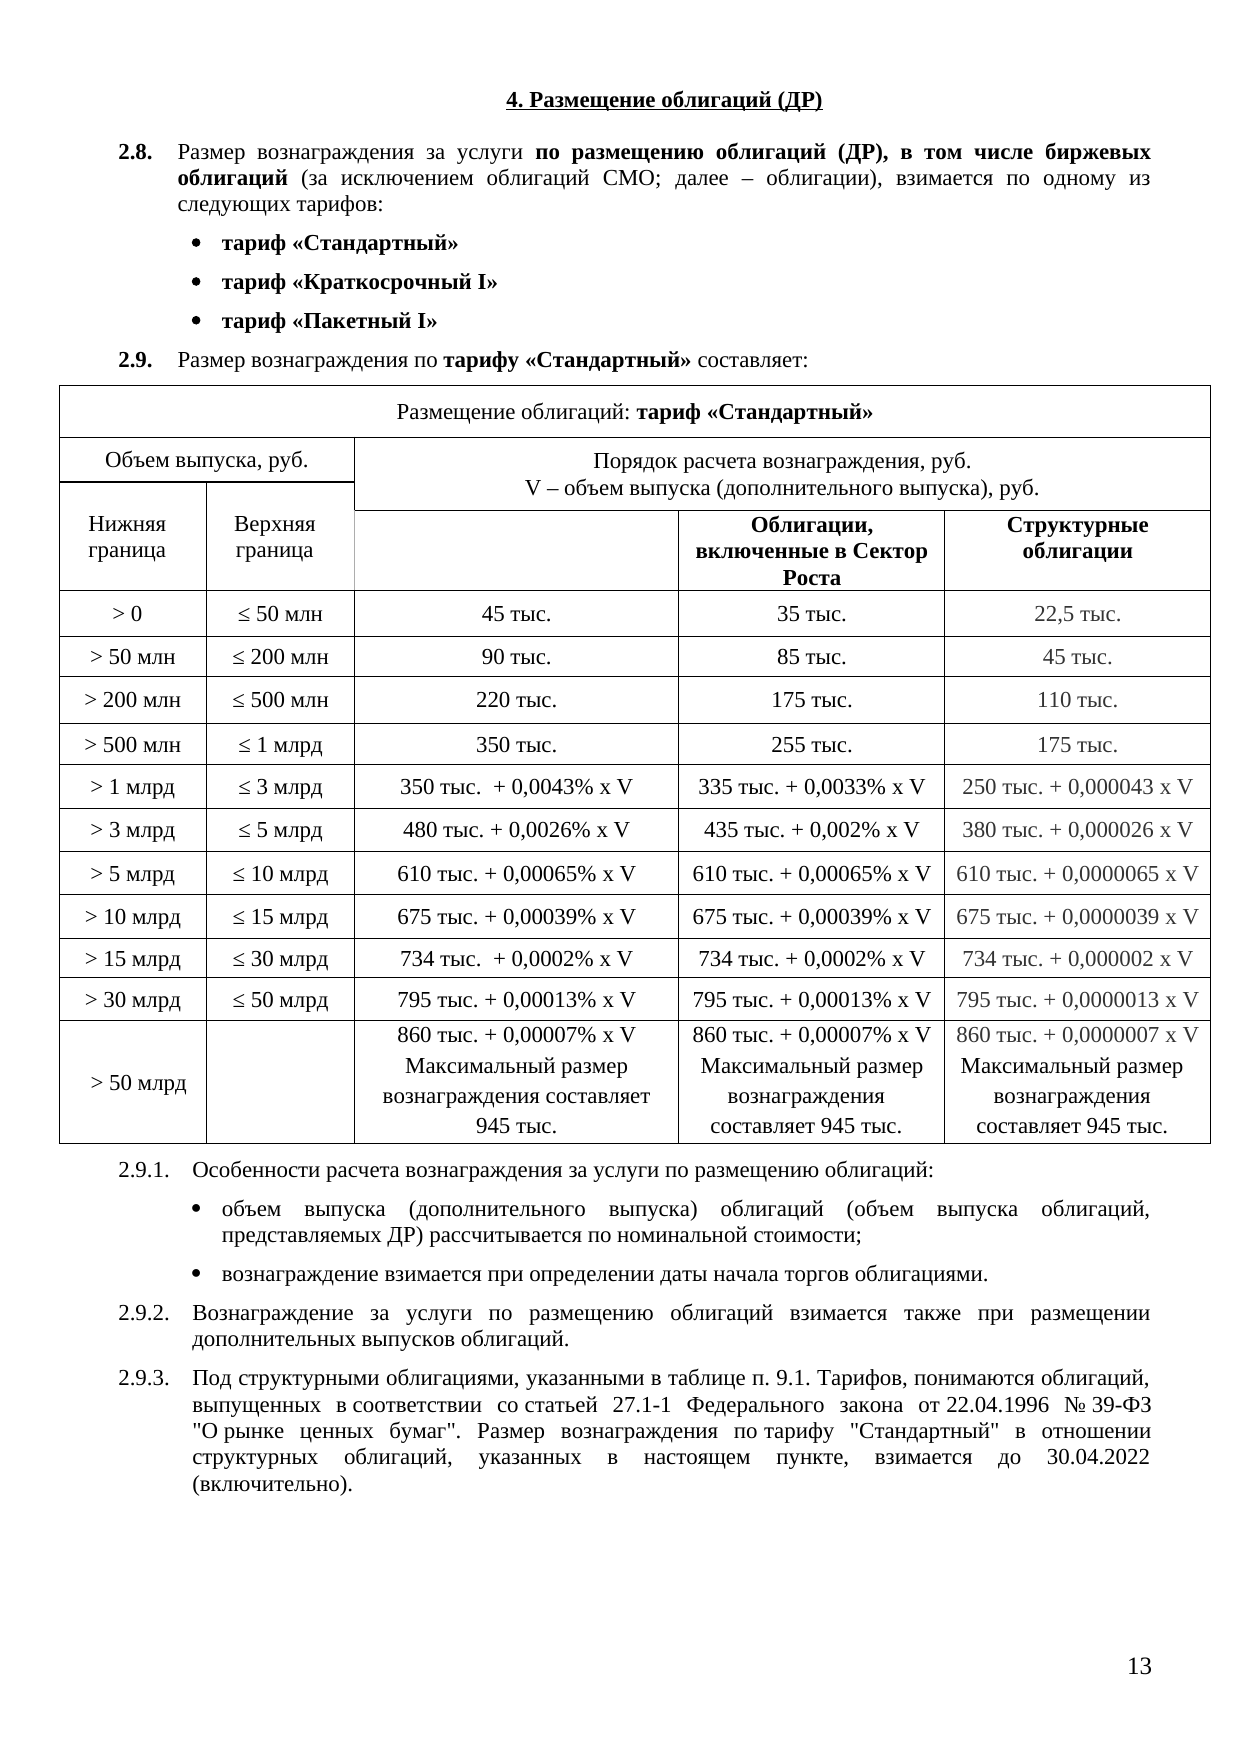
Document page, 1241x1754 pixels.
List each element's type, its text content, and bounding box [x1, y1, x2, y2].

table_cell 610 тыс. + 0,0000065 x V [945, 852, 1210, 894]
table_cell 45 тыс. [355, 591, 678, 636]
table_cell ≤ 200 млн [207, 637, 354, 676]
table_cell 35 тыс. [679, 591, 944, 636]
table_cell > 3 млрд [60, 809, 206, 851]
table_cell 734 тыс. + 0,0002% x V [679, 939, 944, 977]
table_cell ≤ 1 млрд [207, 724, 354, 764]
table_cell > 0 [60, 591, 206, 636]
table_cell 675 тыс. + 0,00039% x V [679, 895, 944, 938]
table_cell 795 тыс. + 0,00013% x V [679, 978, 944, 1020]
list объем выпуска (дополнительного выпуска) облигаций (объем выпуска облигаций, представляемых ДР) рассчитывается по номинальной стоимости; [192, 1195, 1152, 1248]
table_cell 350 тыс. [355, 724, 678, 764]
table_cell > 5 млрд [60, 852, 206, 894]
subtitle 4. Размещение облигаций (ДР) [118, 86, 1152, 113]
table_cell 610 тыс. + 0,00065% x V [355, 852, 678, 894]
table_cell 22,5 тыс. [945, 591, 1210, 636]
table_cell 255 тыс. [679, 724, 944, 764]
table_cell 860 тыс. + 0,0000007 x V Максимальный размер вознаграждения составляет 945 тыс. [945, 1021, 1210, 1143]
table_cell 860 тыс. + 0,00007% x V Максимальный размер вознаграждения составляет 945 тыс. [679, 1021, 944, 1143]
table_cell > 10 млрд [60, 895, 206, 938]
table_cell 175 тыс. [679, 677, 944, 722]
table_cell > 1 млрд [60, 765, 206, 808]
list Особенности расчета вознаграждения за услуги по размещению облигаций: [118, 1156, 1152, 1183]
table_cell 610 тыс. + 0,00065% x V [679, 852, 944, 894]
table_cell 175 тыс. [945, 724, 1210, 764]
table_cell 675 тыс. + 0,00039% x V [355, 895, 678, 938]
table_cell Верхняя граница [207, 483, 354, 590]
list Вознаграждение за услуги по размещению облигаций взимается также при размещении дополнительных выпусков облигаций. [118, 1299, 1152, 1352]
table_cell Структурные облигации [945, 511, 1210, 590]
table_cell Облигации, включенные в Сектор Роста [679, 511, 944, 590]
table_cell > 30 млрд [60, 978, 206, 1020]
table_cell ≤ 3 млрд [207, 765, 354, 808]
table_cell 675 тыс. + 0,0000039 x V [945, 895, 1210, 938]
table_cell 480 тыс. + 0,0026% x V [355, 809, 678, 851]
table_cell ≤ 5 млрд [207, 809, 354, 851]
table_cell 220 тыс. [355, 677, 678, 722]
table_cell 350 тыс. + 0,0043% x V [355, 765, 678, 808]
list Размер вознаграждения за услуги по размещению облигаций (ДР), в том числе биржевых облигаций (за исключением облигаций СМО; далее – облигации), взимается по одному из следующих тарифов: [118, 138, 1152, 217]
list вознаграждение взимается при определении даты начала торгов облигациями. [192, 1260, 1152, 1287]
list тариф «Стандартный» [192, 229, 1152, 256]
table_cell 45 тыс. [945, 637, 1210, 676]
table_cell > 200 млн [60, 677, 206, 722]
table_cell 860 тыс. + 0,00007% x V Максимальный размер вознаграждения составляет 945 тыс. [355, 1021, 678, 1143]
table_cell 90 тыс. [355, 637, 678, 676]
table_cell > 500 млн [60, 724, 206, 764]
list Под структурными облигациями, указанными в таблице п. 9.1. Тарифов, понимаются облигаций, выпущенных в соответствии со статьей 27.1-1 Федерального закона от 22.04.1996 № 39-ФЗ "О рынке ценных бумаг". Размер вознаграждения по тарифу "Стандартный" в отношении структурных облигаций, указанных в настоящем пункте, взимается до 30.04.2022 (включительно). [118, 1364, 1152, 1496]
table_cell Нижняя граница [60, 483, 206, 590]
table_cell 795 тыс. + 0,00013% x V [355, 978, 678, 1020]
table_cell ≤ 50 млн [207, 591, 354, 636]
list Размер вознаграждения по тарифу «Стандартный» составляет: [118, 346, 1152, 372]
table_cell 734 тыс. + 0,0002% x V [355, 939, 678, 977]
table_header Размещение облигаций: тариф «Стандартный» [60, 386, 1210, 437]
table_cell > 50 млрд [60, 1021, 206, 1143]
table_cell > 15 млрд [60, 939, 206, 977]
list тариф «Пакетный I» [192, 307, 1152, 333]
table_cell 110 тыс. [945, 677, 1210, 722]
table_cell 380 тыс. + 0,000026 x V [945, 809, 1210, 851]
table_cell 335 тыс. + 0,0033% x V [679, 765, 944, 808]
table_cell ≤ 15 млрд [207, 895, 354, 938]
table_cell 435 тыс. + 0,002% x V [679, 809, 944, 851]
list тариф «Краткосрочный I» [192, 268, 1152, 294]
table_cell 734 тыс. + 0,000002 x V [945, 939, 1210, 977]
table_cell Порядок расчета вознаграждения, руб. V – объем выпуска (дополнительного выпуска), руб. [355, 438, 1210, 510]
table_cell > 50 млн [60, 637, 206, 676]
table_cell 250 тыс. + 0,000043 x V [945, 765, 1210, 808]
table_cell Объем выпуска, руб. [60, 438, 354, 481]
table_cell ≤ 10 млрд [207, 852, 354, 894]
table_cell ≤ 50 млрд [207, 978, 354, 1020]
table_cell ≤ 500 млн [207, 677, 354, 722]
table_cell [207, 1021, 354, 1143]
table_cell ≤ 30 млрд [207, 939, 354, 977]
table_cell 85 тыс. [679, 637, 944, 676]
table_cell [355, 511, 678, 590]
table_cell 795 тыс. + 0,0000013 x V [945, 978, 1210, 1020]
